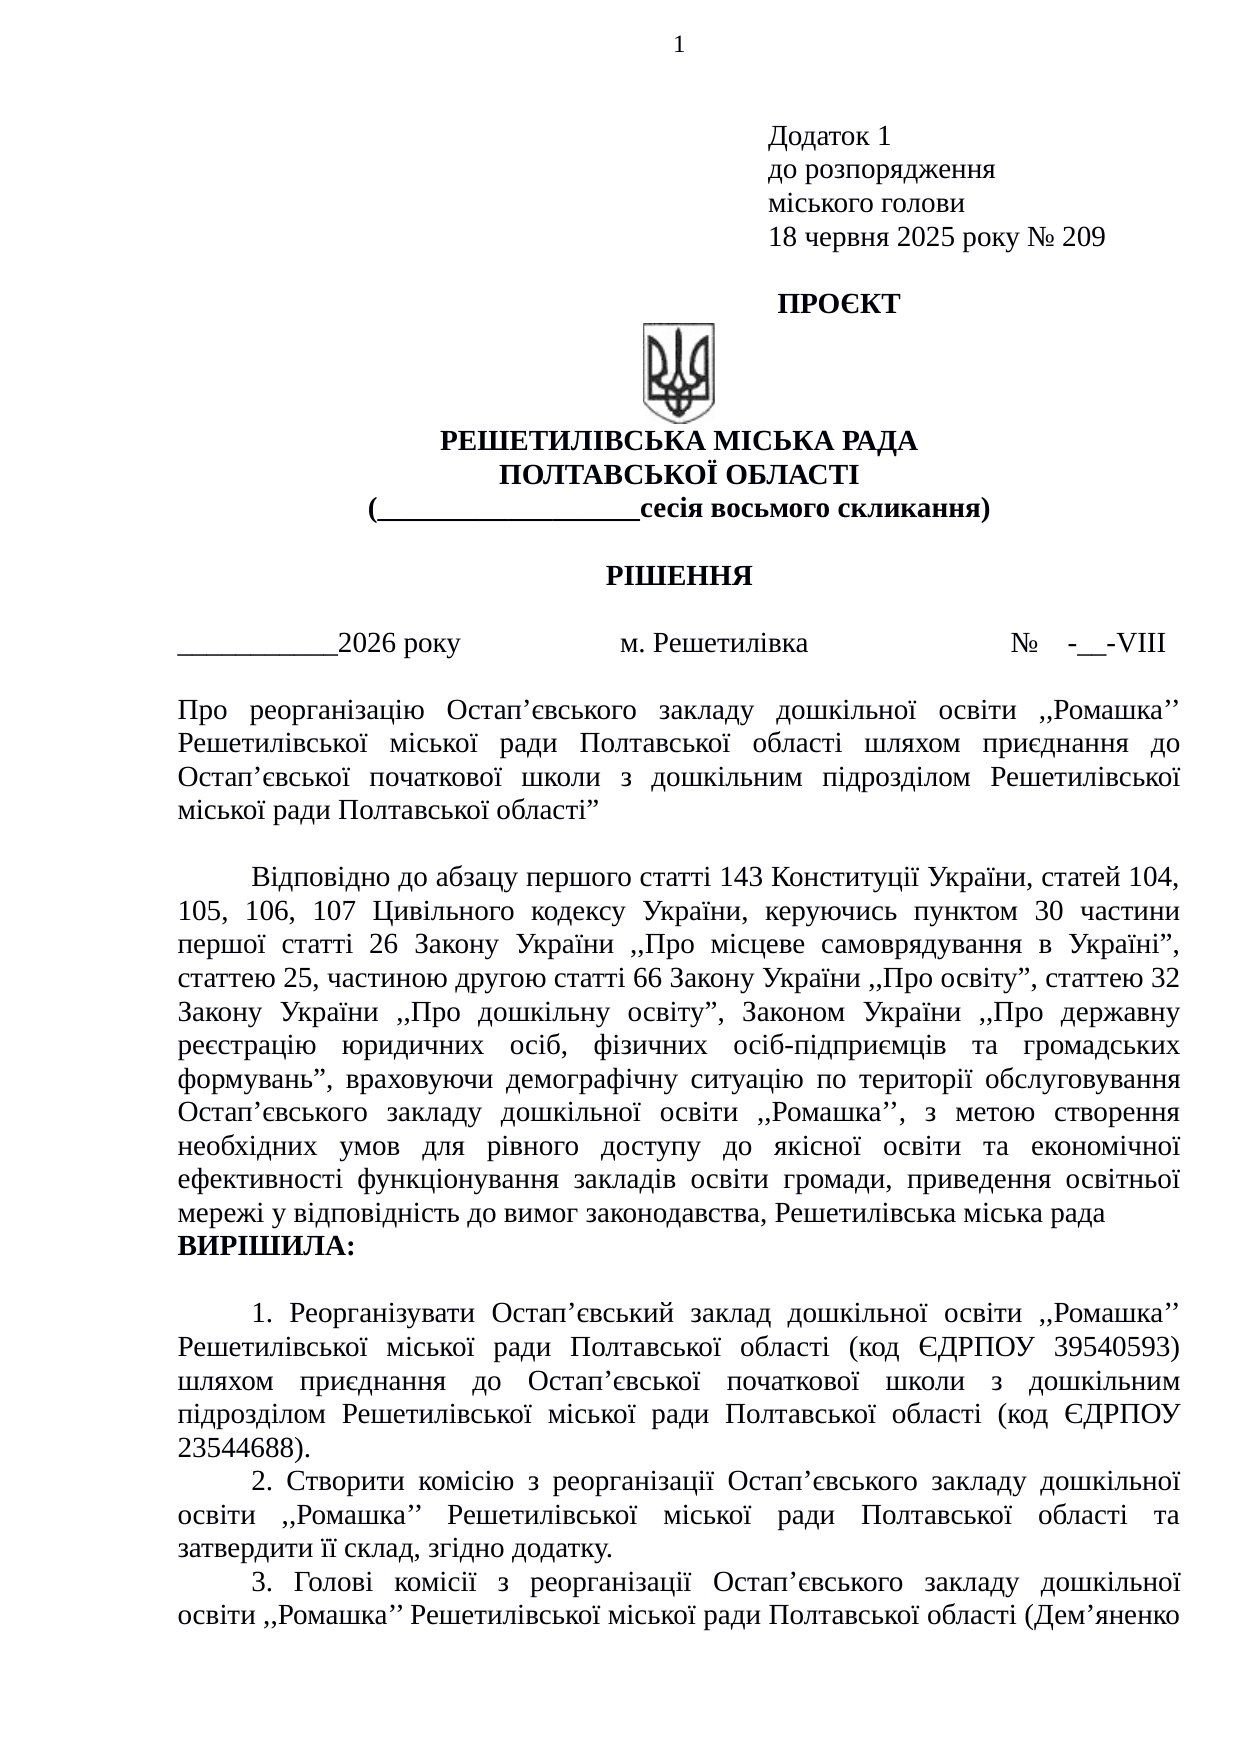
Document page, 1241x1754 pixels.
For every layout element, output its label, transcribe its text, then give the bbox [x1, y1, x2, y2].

text Відповідно до абзацу першого статті 143 Конституції України, статей 104, 105, 106, 107 Цивільного кодексу України, керуючись пунктом 30 частини першої статті 26 Закону України ,,Про місцеве самоврядування в Україні”, статтею 25, частиною другою статті 66 Закону України ,,Про освіту”, статтею 32 Закону України ,,Про дошкільну освіту”, Законом України ,,Про державну реєстрацію юридичних осіб, фізичних осіб-підприємців та громадських формувань”, враховуючи демографічну ситуацію по території обслуговування Остап’євського закладу дошкільної освіти ,,Ромашка’’, з метою створення необхідних умов для рівного доступу до якісної освіти та економічної ефективності функціонування закладів освіти громади, приведення освітньої мережі у відповідність до вимог законодавства, Решетилівська міська рада [177, 859, 1181, 1228]
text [177, 1564, 1181, 1631]
text до розпорядження [177, 152, 1181, 185]
text міського голови [177, 185, 1181, 219]
text (__________________сесія восьмого скликання) [177, 491, 1181, 524]
picture [643, 323, 715, 424]
text ПОЛТАВСЬКОЇ ОБЛАСТІ [177, 457, 1181, 491]
text Про реорганізацію Остап’євського закладу дошкільної освіти ,,Ромашка’’ Решетилівської міської ради Полтавської області шляхом приєднання до Остап’євської початкової школи з дошкільним підрозділом Решетилівської міської ради Полтавської області” [177, 692, 1181, 826]
text ПРОЄКТ [177, 286, 1181, 319]
text Додаток 1 [177, 118, 1181, 152]
text 18 червня 2025 року № 209 [177, 219, 1181, 252]
text РІШЕННЯ [177, 558, 1181, 591]
text 1. Реорганізувати Остап’євський заклад дошкільної освіти ,,Ромашка’’ Решетилівської міської ради Полтавської області (код ЄДРПОУ 39540593) шляхом приєднання до Остап’євської початкової школи з дошкільним підрозділом Решетилівської міської ради Полтавської області (код ЄДРПОУ 23544688). [177, 1296, 1181, 1463]
text 2. Створити комісію з реорганізації Остап’євського закладу дошкільної освіти ,,Ромашка’’ Решетилівської міської ради Полтавської області та затвердити її склад, згідно додатку. [177, 1463, 1181, 1564]
text РЕШЕТИЛІВСЬКА МІСЬКА РАДА [177, 319, 1181, 457]
text ___________2026 року м. Решетилівка № -__-VIII [177, 625, 1181, 658]
text ВИРІШИЛА: [177, 1228, 1181, 1262]
